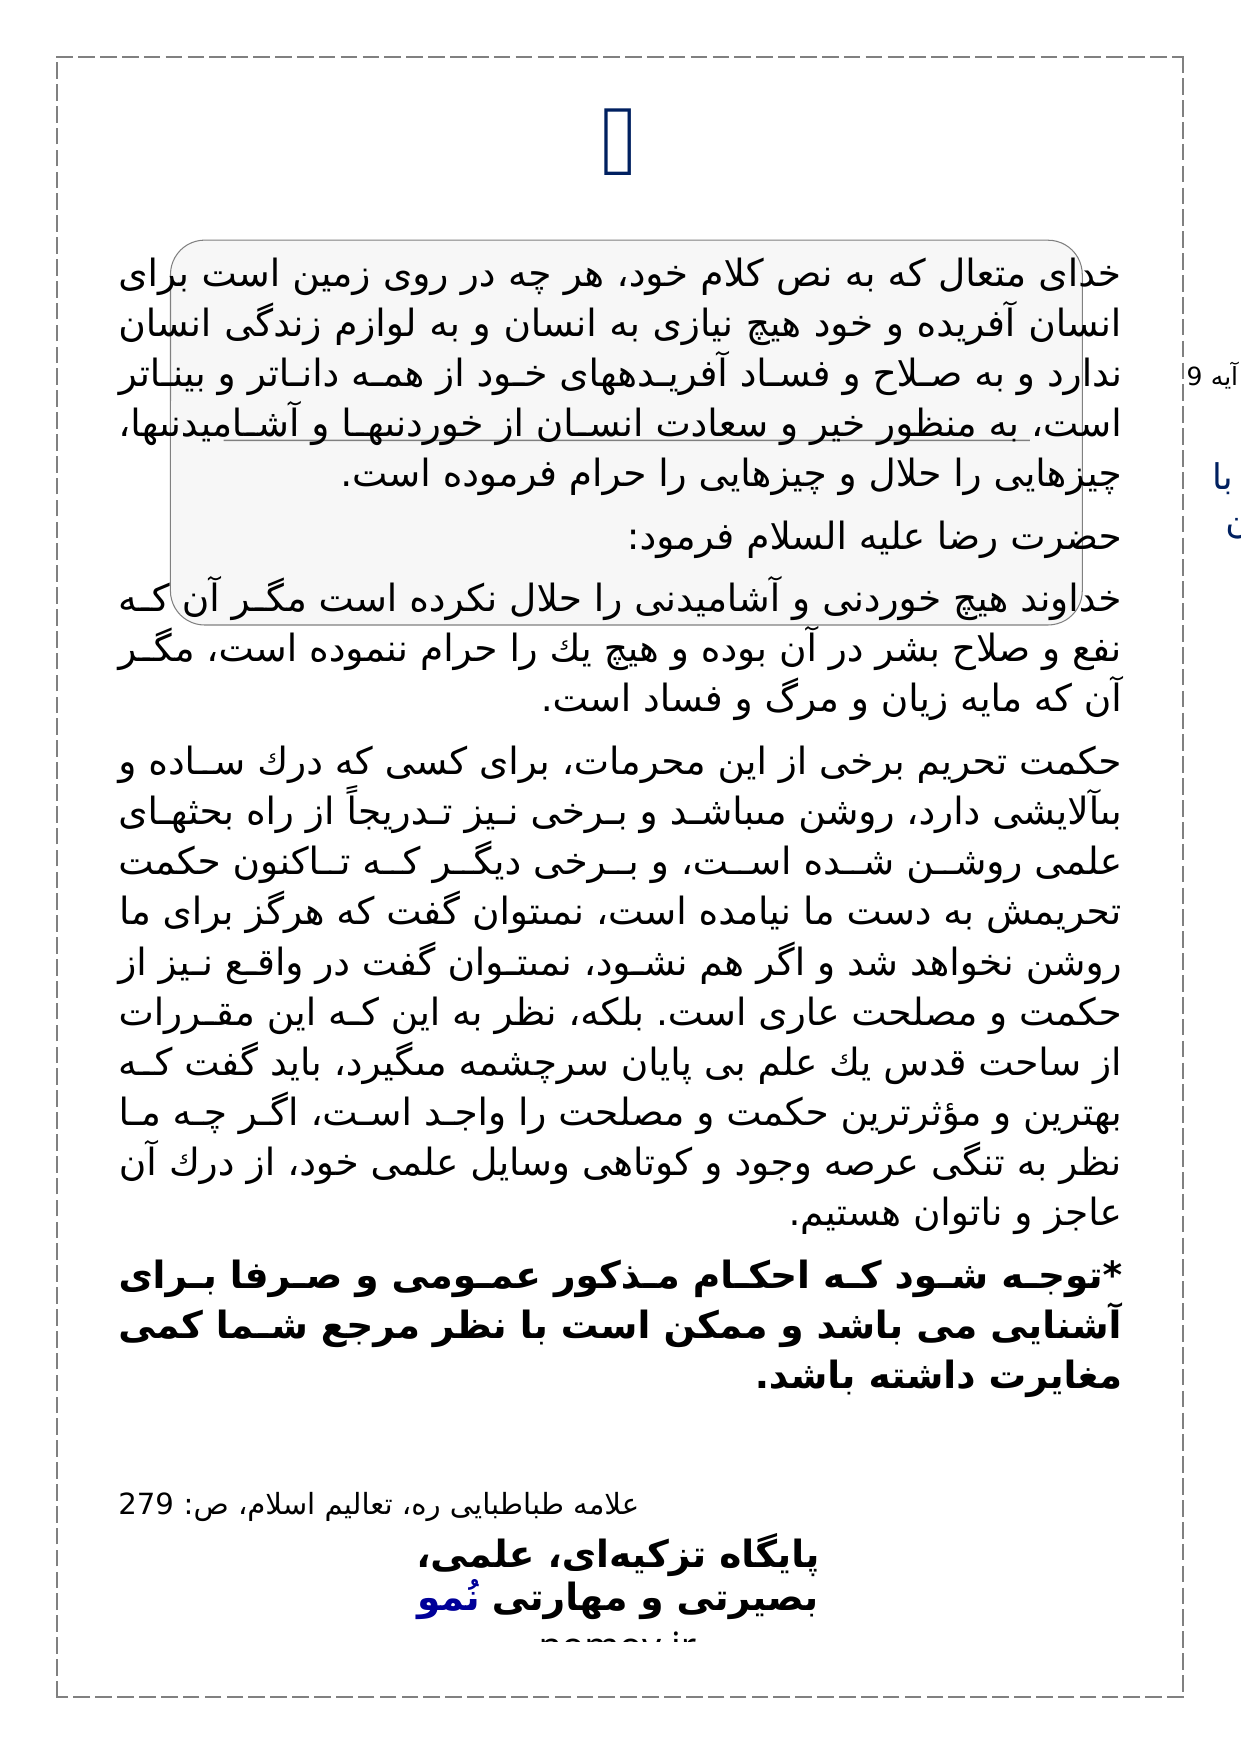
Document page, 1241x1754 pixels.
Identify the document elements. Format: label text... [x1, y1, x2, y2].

text خداى متعال كه به نص كلام خود، هر چه در روى زمين است براى انسان آفريده و خود هيچ نيازى به انسان و به لوازم زندگى انسان ندارد و به صلاح و فساد آفريده‏هاى خود از همه داناتر و بيناتر است، به منظور خير و سعادت انسان از خوردنى‏ها و آشاميدنى‏ها، چيزهايى را حلال و چيزهايى را حرام فرموده است. [118, 251, 1122, 495]
text خداوند هيچ خوردنى و آشاميدنى را حلال نكرده است مگر آن كه نفع و صلاح بشر در آن بوده و هيچ يك را حرام ننموده است، مگر آن كه مايه زيان و مرگ و فساد است. [118, 577, 1122, 721]
text حكمت تحريم برخى از اين محرمات، براى كسى كه درك ساده و بى‏آلايشى دارد، روشن مى‏باشد و برخى نيز تدريجاً از راه بحث‏هاى علمى روشن شده است، و برخى ديگر كه تاكنون حكمت تحريمش به دست ما نيامده است، نمى‏توان گفت كه هرگز براى ما روشن نخواهد شد و اگر هم نشود، نمى‏توان گفت در واقع نيز از حكمت و مصلحت عارى است. بلكه، نظر به اين كه اين مقررات از ساحت قدس يك علم بى پايان سرچشمه مى‏گيرد، بايد گفت كه بهترين و مؤثرترين حكمت و مصلحت را واجد است، اگر چه ما نظر به تنگى عرصه وجود و كوتاهى وسايل علمى خود، از درك آن عاجز و ناتوان هستيم. [118, 740, 1122, 1234]
text *توجه شود که احکام مذکور عمومی و صرفا برای آشنایی می باشد و ممکن است با نظر مرجع شما کمی مغایرت داشته باشد. [118, 1253, 1122, 1397]
text حضرت رضا عليه السلام فرمود: [118, 514, 1122, 558]
text علامه طباطبایی ره، تعاليم اسلام، ص: 279 [118, 1487, 1122, 1521]
